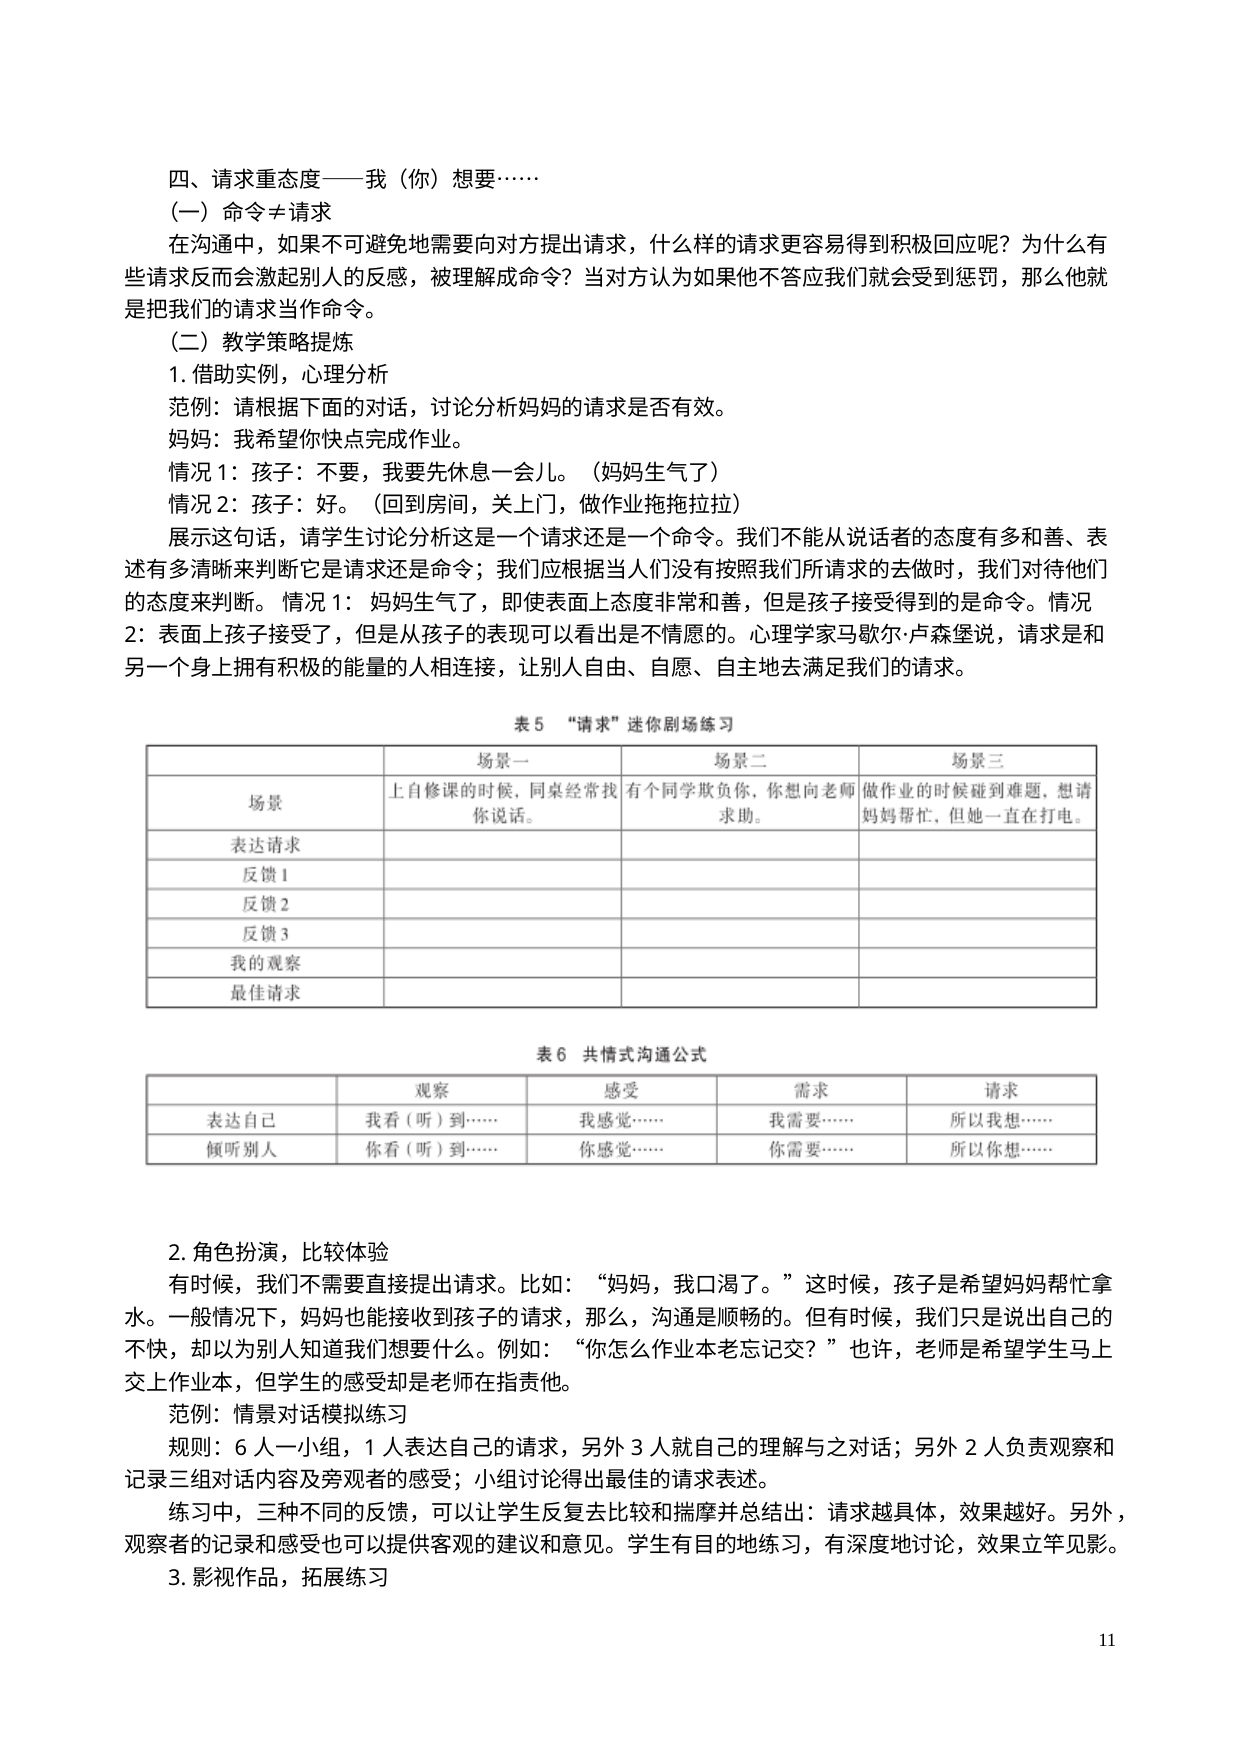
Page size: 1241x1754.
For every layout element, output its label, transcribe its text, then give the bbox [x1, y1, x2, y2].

text （一）命令≠请求 [124, 194, 1116, 227]
text 范例：情景对话模拟练习 [124, 1397, 1116, 1429]
text 展示这句话，请学生讨论分析这是一个请求还是一个命令。我们不能从说话者的态度有多和善、表述有多清晰来判断它是请求还是命令；我们应根据当人们没有按照我们所请求的去做时，我们对待他们的态度来判断。 情况 1： 妈妈生气了，即使表面上态度非常和善，但是孩子接受得到的是命令。情况 2：表面上孩子接受了，但是从孩子的表现可以看出是不情愿的。心理学家马歇尔·卢森堡说，请求是和另一个身上拥有积极的能量的人相连接，让别人自由、自愿、自主地去满足我们的请求。 [124, 519, 1116, 682]
text 1. 借助实例，心理分析 [124, 357, 1116, 389]
text 有时候，我们不需要直接提出请求。比如：“妈妈，我口渴了。”这时候，孩子是希望妈妈帮忙拿水。一般情况下，妈妈也能接收到孩子的请求，那么，沟通是顺畅的。但有时候，我们只是说出自己的不快，却以为别人知道我们想要什么。例如：“你怎么作业本老忘记交？”也许，老师是希望学生马上交上作业本，但学生的感受却是老师在指责他。 [124, 1267, 1116, 1397]
text 妈妈：我希望你快点完成作业。 [124, 422, 1116, 454]
picture [124, 682, 1124, 1212]
text 四、请求重态度——我（你）想要…… [124, 162, 1116, 194]
text 范例：请根据下面的对话，讨论分析妈妈的请求是否有效。 [124, 389, 1116, 422]
text 2. 角色扮演，比较体验 [124, 1234, 1116, 1267]
text 在沟通中，如果不可避免地需要向对方提出请求，什么样的请求更容易得到积极回应呢？为什么有些请求反而会激起别人的反感，被理解成命令？当对方认为如果他不答应我们就会受到惩罚，那么他就是把我们的请求当作命令。 [124, 227, 1116, 324]
text 练习中，三种不同的反馈，可以让学生反复去比较和揣摩并总结出：请求越具体，效果越好。另外，观察者的记录和感受也可以提供客观的建议和意见。学生有目的地练习，有深度地讨论，效果立竿见影。 [124, 1494, 1116, 1559]
text 情况 1：孩子：不要，我要先休息一会儿。（妈妈生气了） [124, 454, 1116, 487]
text 3. 影视作品，拓展练习 [124, 1559, 1116, 1592]
text 情况 2：孩子：好。（回到房间，关上门，做作业拖拖拉拉） [124, 487, 1116, 519]
text 规则：6 人一小组，1 人表达自己的请求，另外3 人就自己的理解与之对话；另外 2 人负责观察和记录三组对话内容及旁观者的感受；小组讨论得出最佳的请求表述。 [124, 1429, 1116, 1494]
text （二）教学策略提炼 [124, 324, 1116, 357]
